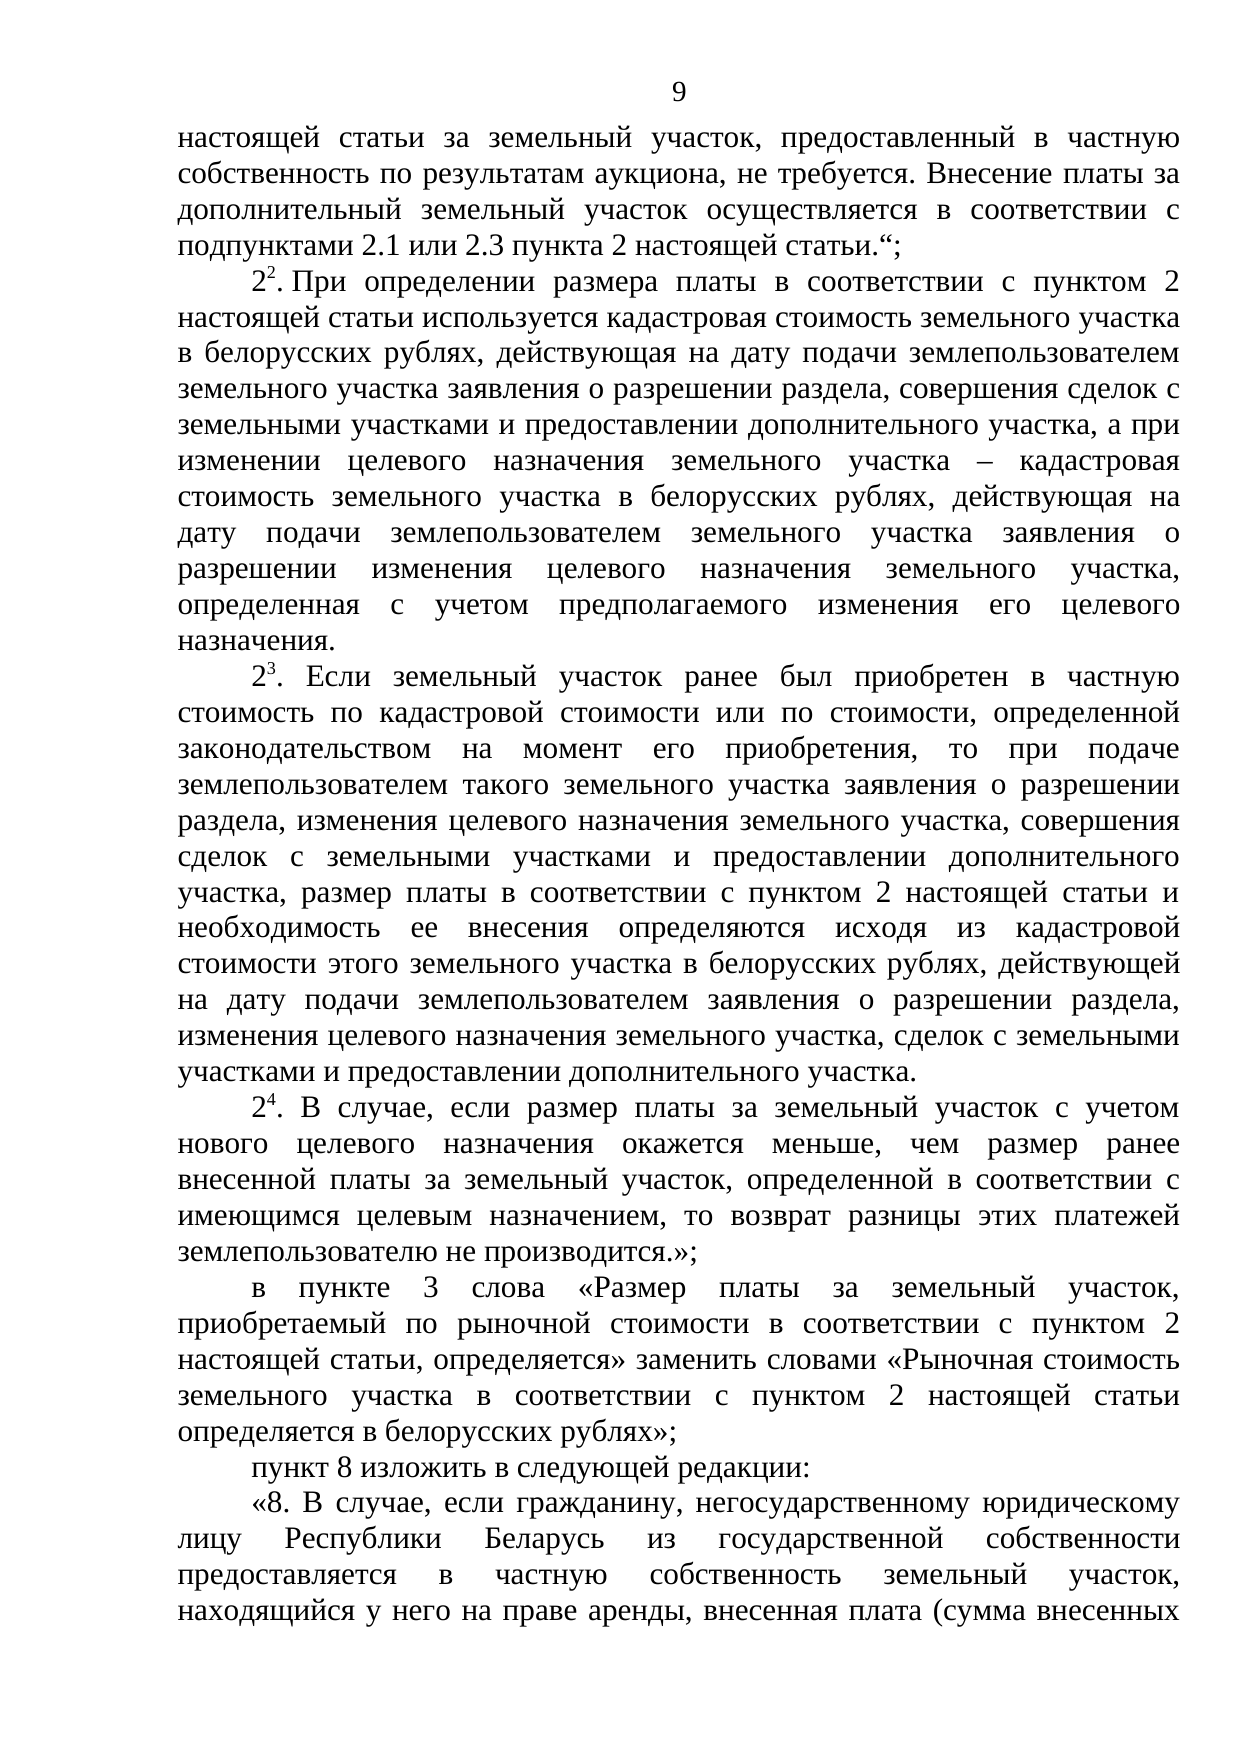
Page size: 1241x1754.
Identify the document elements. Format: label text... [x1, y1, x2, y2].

text 23. Если земельный участок ранее был приобретен в частную стоимость по кадастровой стоимости или по стоимости, определенной законодательством на момент его приобретения, то при подаче землепользователем такого земельного участка заявления о разрешении раздела, изменения целевого назначения земельного участка, совершения сделок с земельными участками и предоставлении дополнительного участка, размер платы в соответствии с пунктом 2 настоящей статьи и необходимость ее внесения определяются исходя из кадастровой стоимости этого земельного участка в белорусских рублях, действующей на дату подачи землепользователем заявления о разрешении раздела, изменения целевого назначения земельного участка, сделок с земельными участками и предоставлении дополнительного участка. [177, 657, 1181, 1088]
text пункт 8 изложить в следующей редакции: [177, 1448, 1181, 1484]
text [177, 118, 1181, 262]
text в пункте 3 слова «Размер платы за земельный участок, приобретаемый по рыночной стоимости в соответствии с пунктом 2 настоящей статьи, определяется» заменить словами «Рыночная стоимость земельного участка в соответствии с пунктом 2 настоящей статьи определяется в белорусских рублях»; [177, 1268, 1181, 1448]
text 24. В случае, если размер платы за земельный участок с учетом нового целевого назначения окажется меньше, чем размер ранее внесенной платы за земельный участок, определенной в соответствии с имеющимся целевым назначением, то возврат разницы этих платежей землепользователю не производится.»; [177, 1088, 1181, 1268]
text 22. При определении размера платы в соответствии с пунктом 2 настоящей статьи используется кадастровая стоимость земельного участка в белорусских рублях, действующая на дату подачи землепользователем земельного участка заявления о разрешении раздела, совершения сделок с земельными участками и предоставлении дополнительного участка, а при изменении целевого назначения земельного участка – кадастровая стоимость земельного участка в белорусских рублях, действующая на дату подачи землепользователем земельного участка заявления о разрешении изменения целевого назначения земельного участка, определенная с учетом предполагаемого изменения его целевого назначения. [177, 262, 1181, 657]
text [177, 1484, 1181, 1627]
